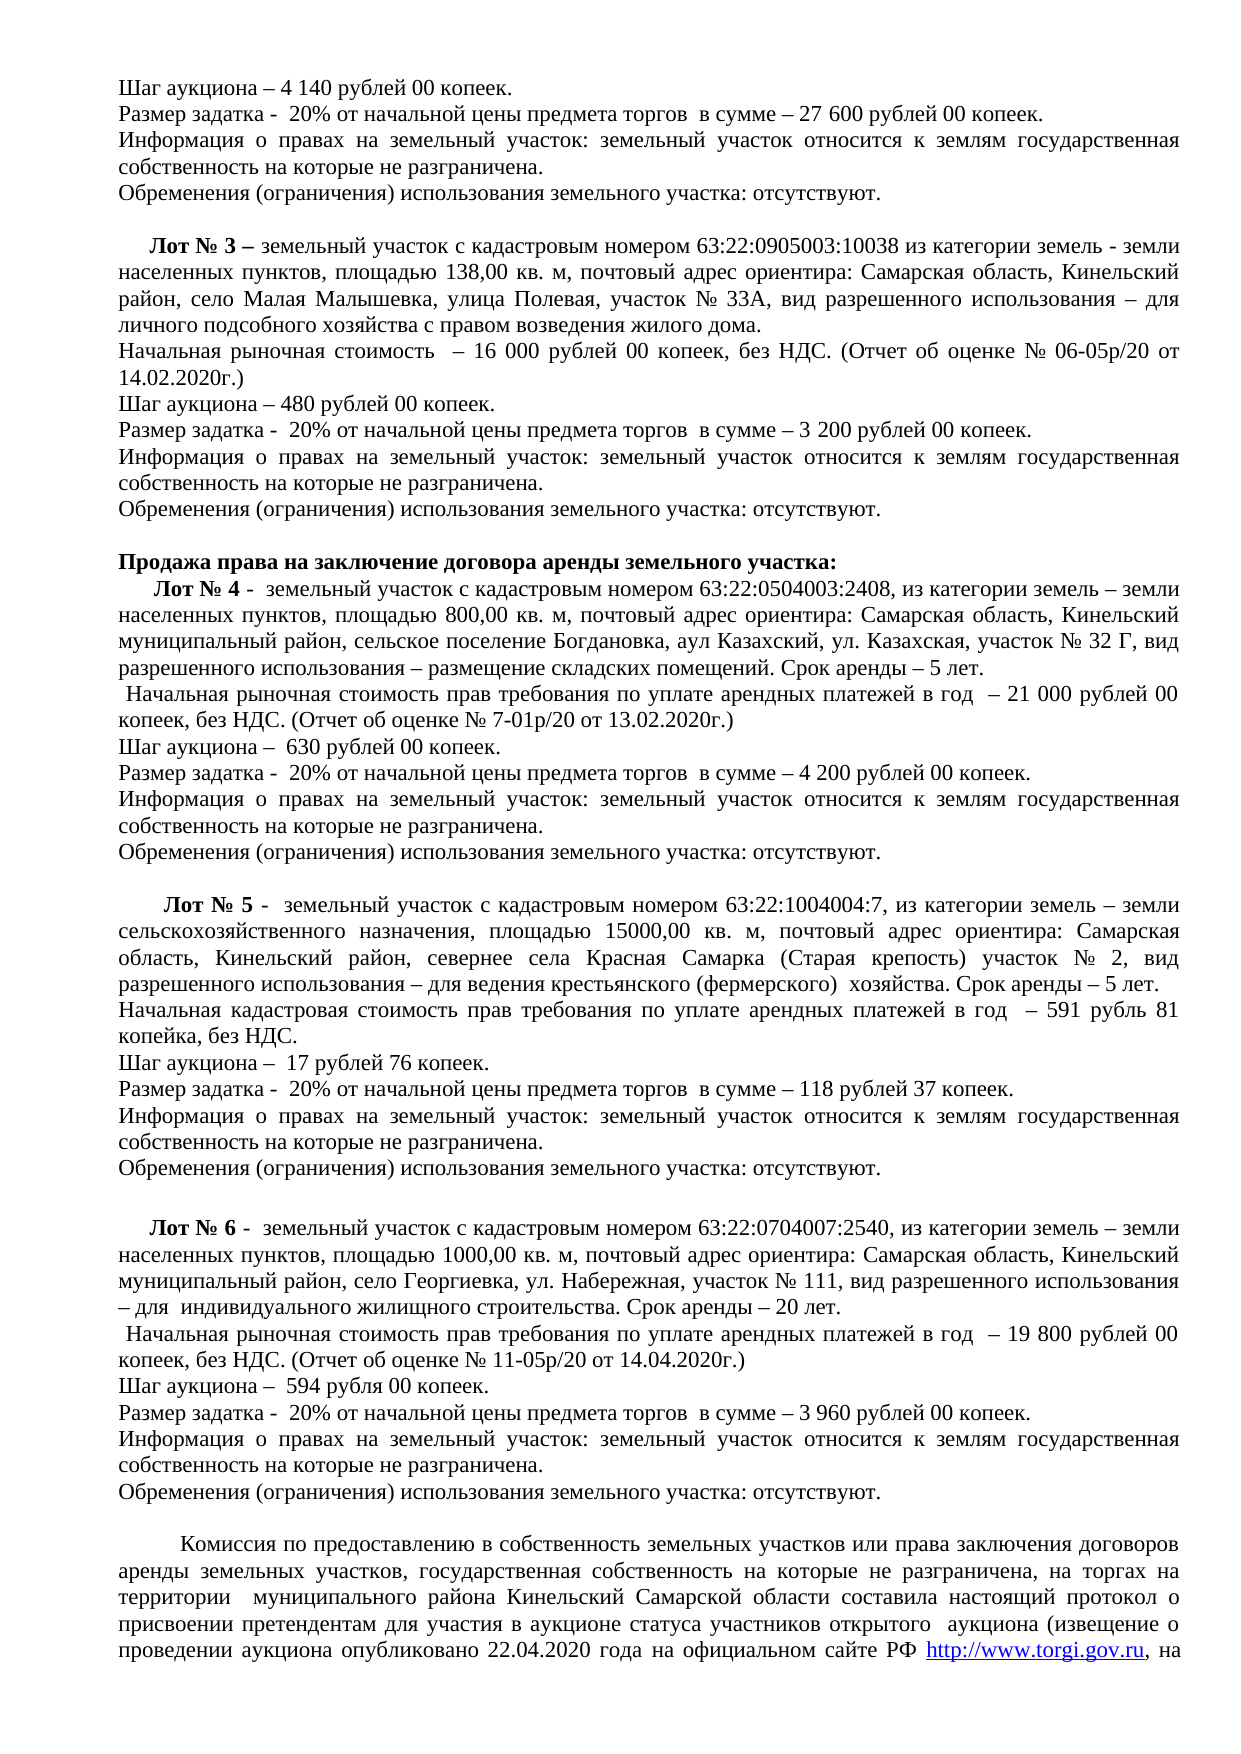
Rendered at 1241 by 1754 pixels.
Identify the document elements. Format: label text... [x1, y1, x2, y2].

text Информация о правах на земельный участок: земельный участок относится к землям государственная собственность на которые не разграничена. [118, 1102, 1181, 1154]
text Обременения (ограничения) использования земельного участка: отсутствуют. [118, 1478, 1181, 1504]
text Начальная рыночная стоимость прав требования по уплате арендных платежей в год – 19 800 рублей 00 копеек, без НДС. (Отчет об оценке № 11-05р/20 от 14.04.2020г.) [118, 1320, 1181, 1372]
text Шаг аукциона – 594 рубля 00 копеек. [118, 1372, 1181, 1399]
text Обременения (ограничения) использования земельного участка: отсутствуют. [118, 1154, 1181, 1181]
text Шаг аукциона – 630 рублей 00 копеек. [118, 733, 1181, 759]
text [118, 1531, 1181, 1662]
text Информация о правах на земельный участок: земельный участок относится к землям государственная собственность на которые не разграничена. [118, 785, 1181, 838]
text Информация о правах на земельный участок: земельный участок относится к землям государственная собственность на которые не разграничена. [118, 1425, 1181, 1478]
text Размер задатка - 20% от начальной цены предмета торгов в сумме – 27 600 рублей 00 копеек. [118, 100, 1181, 127]
text Начальная рыночная стоимость прав требования по уплате арендных платежей в год – 21 000 рублей 00 копеек, без НДС. (Отчет об оценке № 7-01р/20 от 13.02.2020г.) [118, 680, 1181, 733]
text Информация о правах на земельный участок: земельный участок относится к землям государственная собственность на которые не разграничена. [118, 127, 1181, 179]
text Продажа права на заключение договора аренды земельного участка: [118, 548, 1181, 574]
text Шаг аукциона – 17 рублей 76 копеек. [118, 1049, 1181, 1075]
text Информация о правах на земельный участок: земельный участок относится к землям государственная собственность на которые не разграничена. [118, 443, 1181, 496]
text Лот № 5 - земельный участок с кадастровым номером 63:22:1004004:7, из категории земель – земли сельскохозяйственного назначения, площадью 15000,00 кв. м, почтовый адрес ориентира: Самарская область, Кинельский район, севернее села Красная Самарка (Старая крепость) участок № 2, вид разрешенного использования – для ведения крестьянского (фермерского) хозяйства. Срок аренды – 5 лет. [118, 891, 1181, 996]
text Шаг аукциона – 480 рублей 00 копеек. [118, 390, 1181, 416]
text Шаг аукциона – 4 140 рублей 00 копеек. [118, 74, 1181, 100]
text Обременения (ограничения) использования земельного участка: отсутствуют. [118, 496, 1181, 522]
text Лот № 4 - земельный участок с кадастровым номером 63:22:0504003:2408, из категории земель – земли населенных пунктов, площадью 800,00 кв. м, почтовый адрес ориентира: Самарская область, Кинельский муниципальный район, сельское поселение Богдановка, аул Казахский, ул. Казахская, участок № 32 Г, вид разрешенного использования – размещение складских помещений. Срок аренды – 5 лет. [118, 574, 1181, 680]
text Размер задатка - 20% от начальной цены предмета торгов в сумме – 118 рублей 37 копеек. [118, 1075, 1181, 1102]
text Начальная рыночная стоимость – 16 000 рублей 00 копеек, без НДС. (Отчет об оценке № 06-05р/20 от 14.02.2020г.) [118, 337, 1181, 390]
text Размер задатка - 20% от начальной цены предмета торгов в сумме – 4 200 рублей 00 копеек. [118, 759, 1181, 785]
text Обременения (ограничения) использования земельного участка: отсутствуют. [118, 179, 1181, 206]
text Размер задатка - 20% от начальной цены предмета торгов в сумме – 3 960 рублей 00 копеек. [118, 1399, 1181, 1425]
text Обременения (ограничения) использования земельного участка: отсутствуют. [118, 838, 1181, 864]
text Начальная кадастровая стоимость прав требования по уплате арендных платежей в год – 591 рубль 81 копейка, без НДС. [118, 996, 1181, 1049]
text Лот № 3 – земельный участок с кадастровым номером 63:22:0905003:10038 из категории земель - земли населенных пунктов, площадью 138,00 кв. м, почтовый адрес ориентира: Самарская область, Кинельский район, село Малая Малышевка, улица Полевая, участок № 33А, вид разрешенного использования – для личного подсобного хозяйства с правом возведения жилого дома. [118, 232, 1181, 337]
text Размер задатка - 20% от начальной цены предмета торгов в сумме – 3 200 рублей 00 копеек. [118, 416, 1181, 443]
text Лот № 6 - земельный участок с кадастровым номером 63:22:0704007:2540, из категории земель – земли населенных пунктов, площадью 1000,00 кв. м, почтовый адрес ориентира: Самарская область, Кинельский муниципальный район, село Георгиевка, ул. Набережная, участок № 111, вид разрешенного использования – для индивидуального жилищного строительства. Срок аренды – 20 лет. [118, 1214, 1181, 1320]
